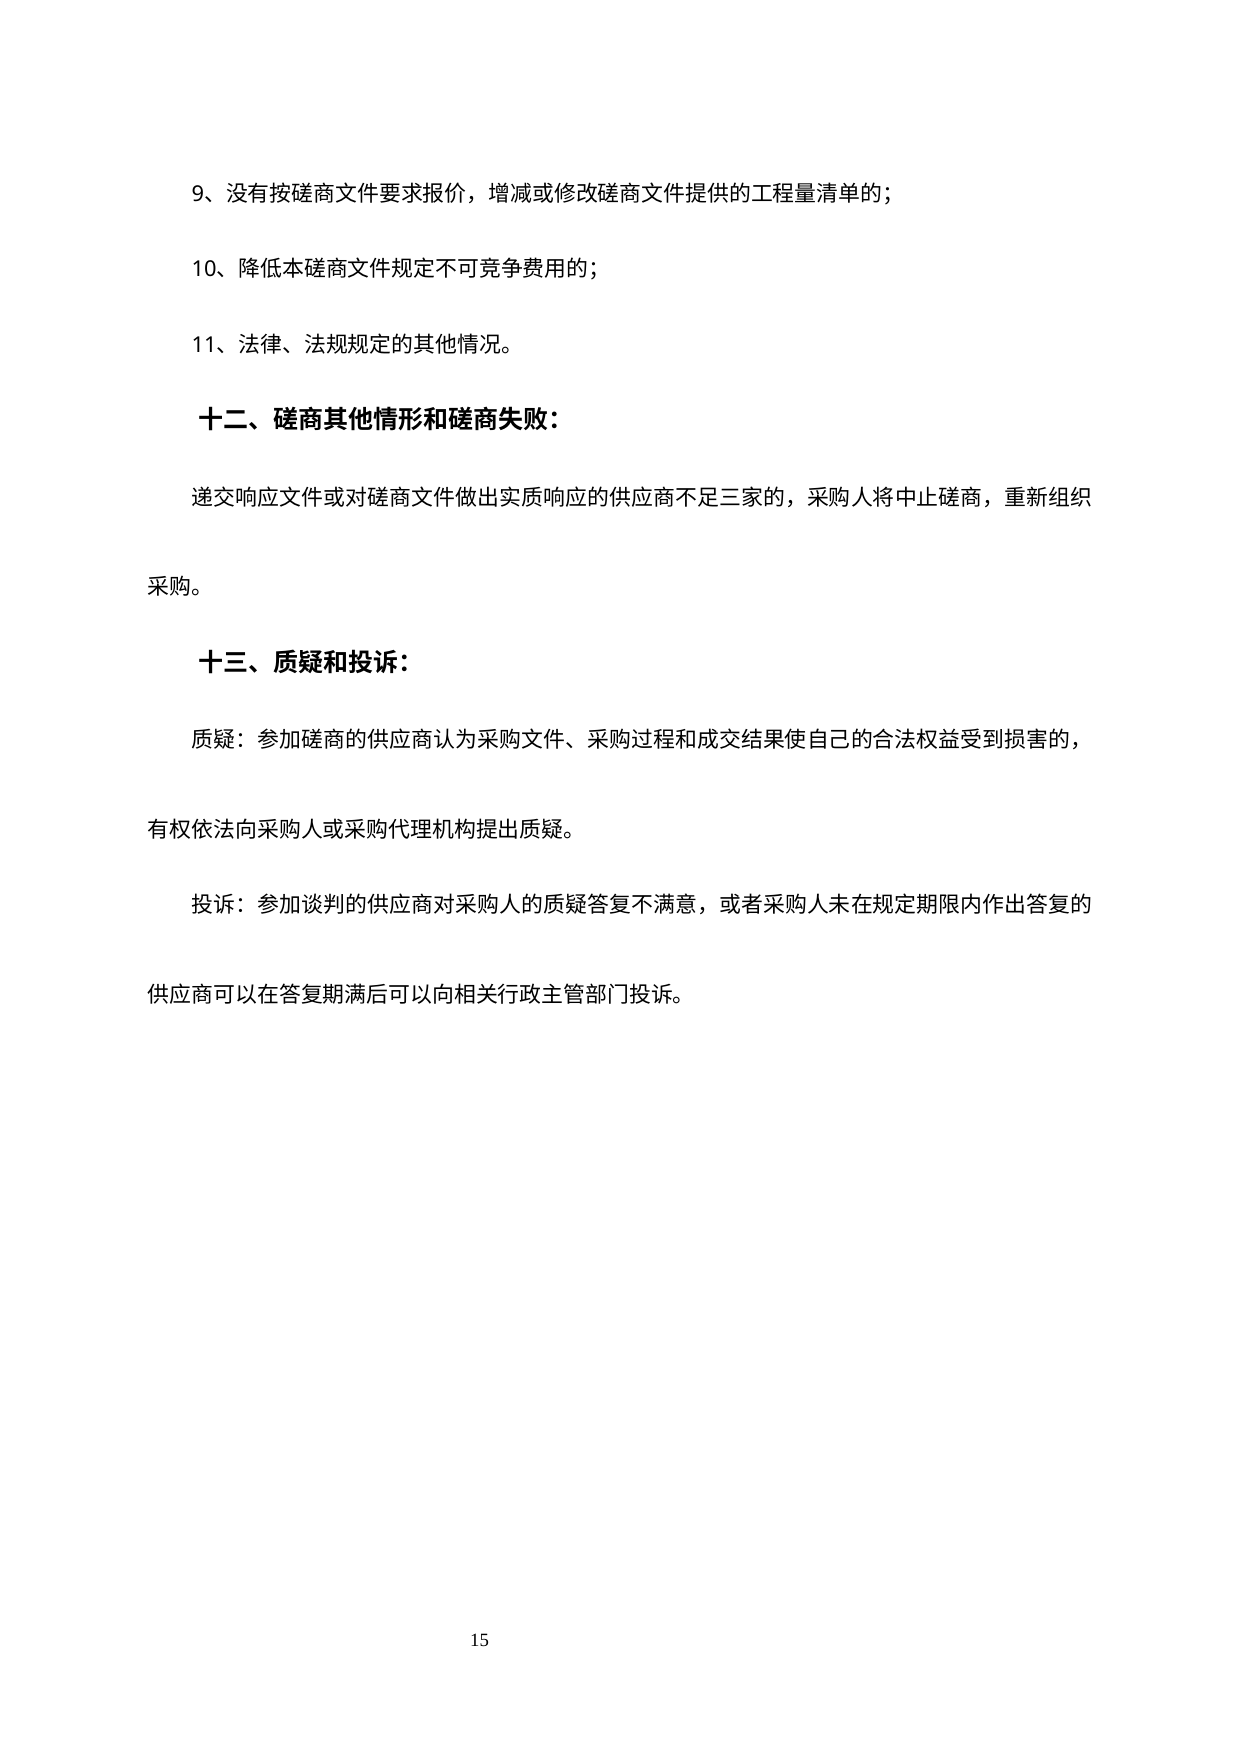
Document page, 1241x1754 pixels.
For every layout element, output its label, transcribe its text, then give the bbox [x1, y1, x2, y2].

text 递交响应文件或对磋商文件做出实质响应的供应商不足三家的，采购人将中止磋商，重新组织采购。 [148, 466, 1092, 615]
text 10、降低本磋商文件规定不可竞争费用的； [148, 237, 1092, 297]
text 十三、质疑和投诉： [148, 631, 1092, 690]
text 质疑：参加磋商的供应商认为采购文件、采购过程和成交结果使自己的合法权益受到损害的，有权依法向采购人或采购代理机构提出质疑。 [148, 708, 1092, 857]
text 投诉：参加谈判的供应商对采购人的质疑答复不满意，或者采购人未在规定期限内作出答复的，供应商可以在答复期满后可以向相关行政主管部门投诉。 [148, 873, 1092, 1022]
text 十二、磋商其他情形和磋商失败： [148, 388, 1092, 448]
text 9、没有按磋商文件要求报价，增减或修改磋商文件提供的工程量清单的； [148, 162, 1092, 222]
text 11、法律、法规规定的其他情况。 [148, 313, 1092, 372]
